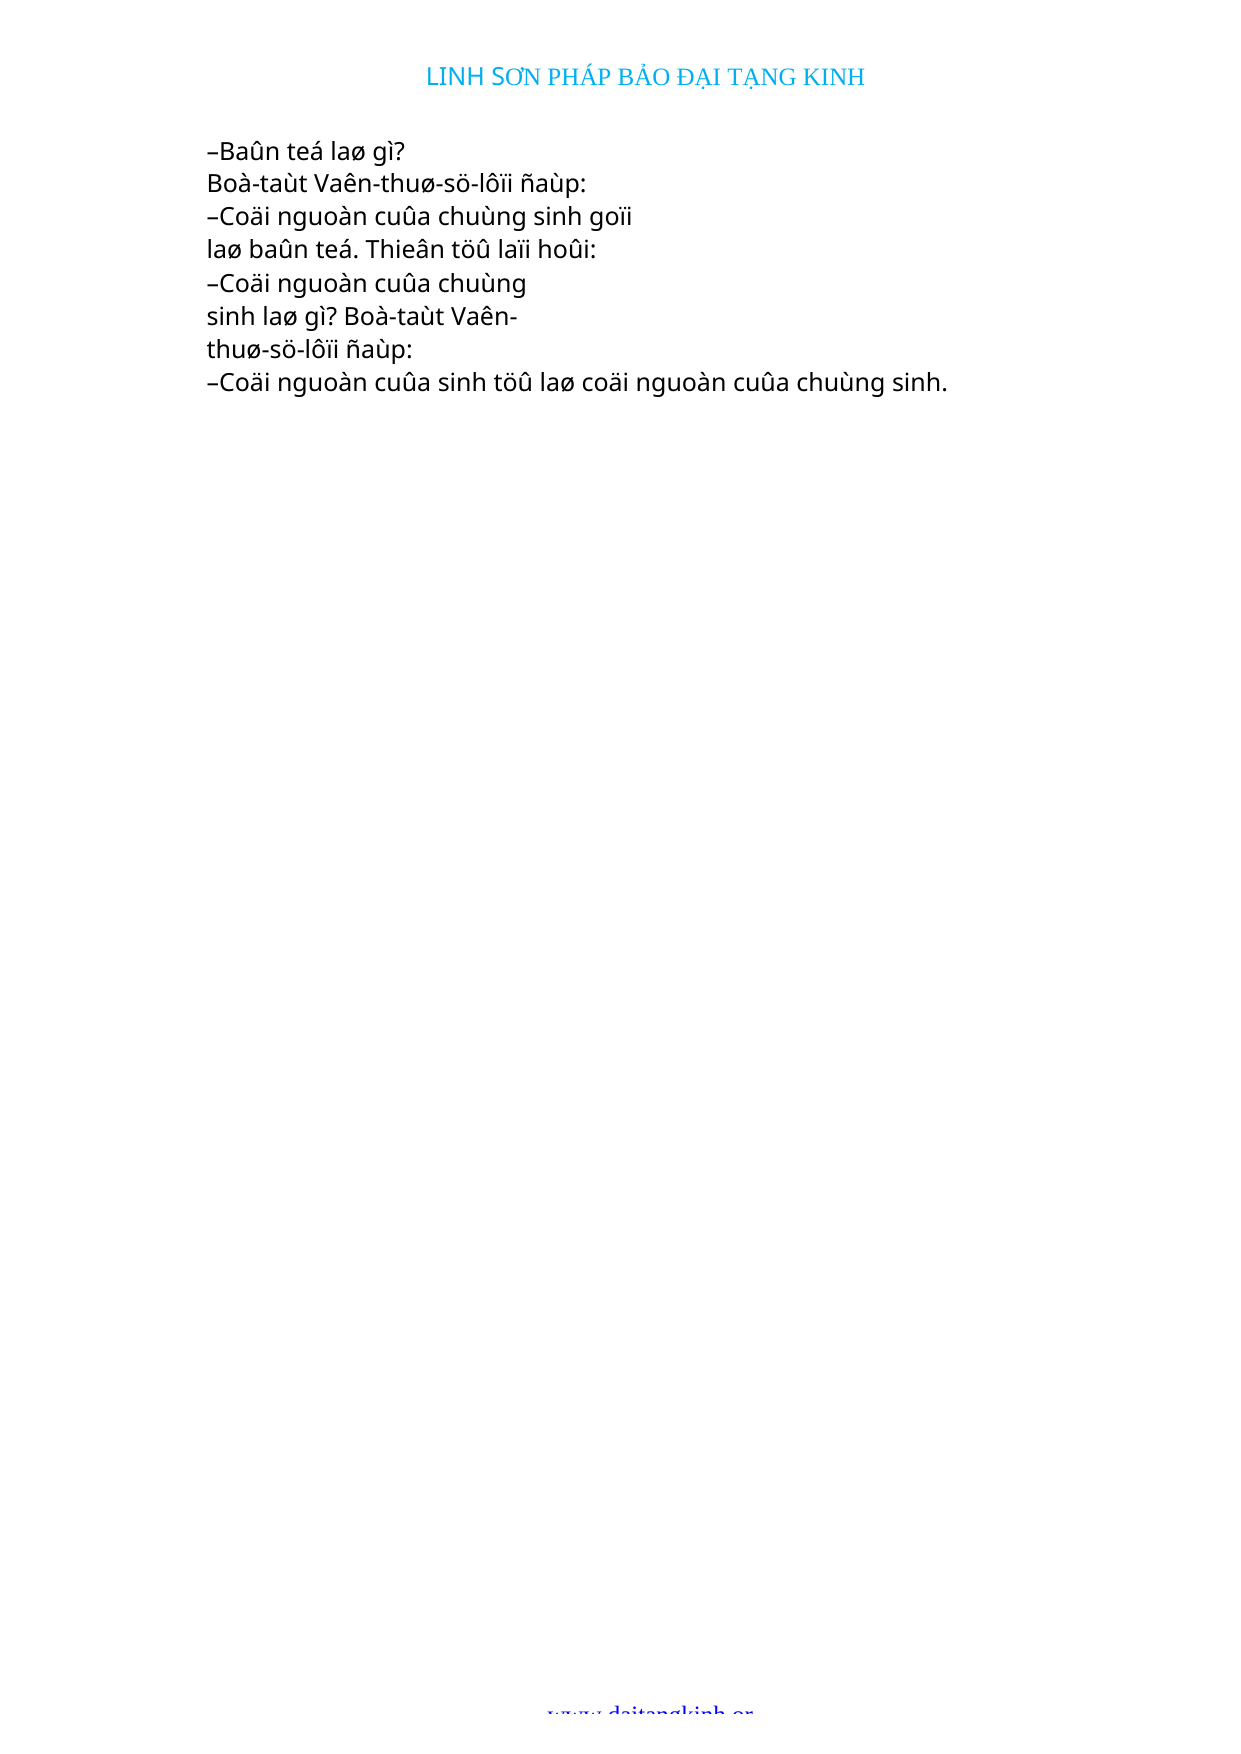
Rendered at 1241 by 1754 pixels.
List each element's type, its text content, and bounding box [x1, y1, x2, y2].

text –Coäi nguoàn cuûa sinh töû laø coäi nguoàn cuûa chuùng sinh. [206, 366, 1105, 398]
text –Baûn teá laø gì? [206, 135, 1105, 167]
text –Coäi nguoàn cuûa chuùng sinh laø gì? Boà-taùt Vaên-thuø-sö-lôïi ñaùp: [206, 266, 563, 366]
text Boà-taùt Vaên-thuø-sö-lôïi ñaùp: [206, 167, 1105, 199]
text –Coäi nguoàn cuûa chuùng sinh goïi laø baûn teá. Thieân töû laïi hoûi: [206, 199, 646, 266]
